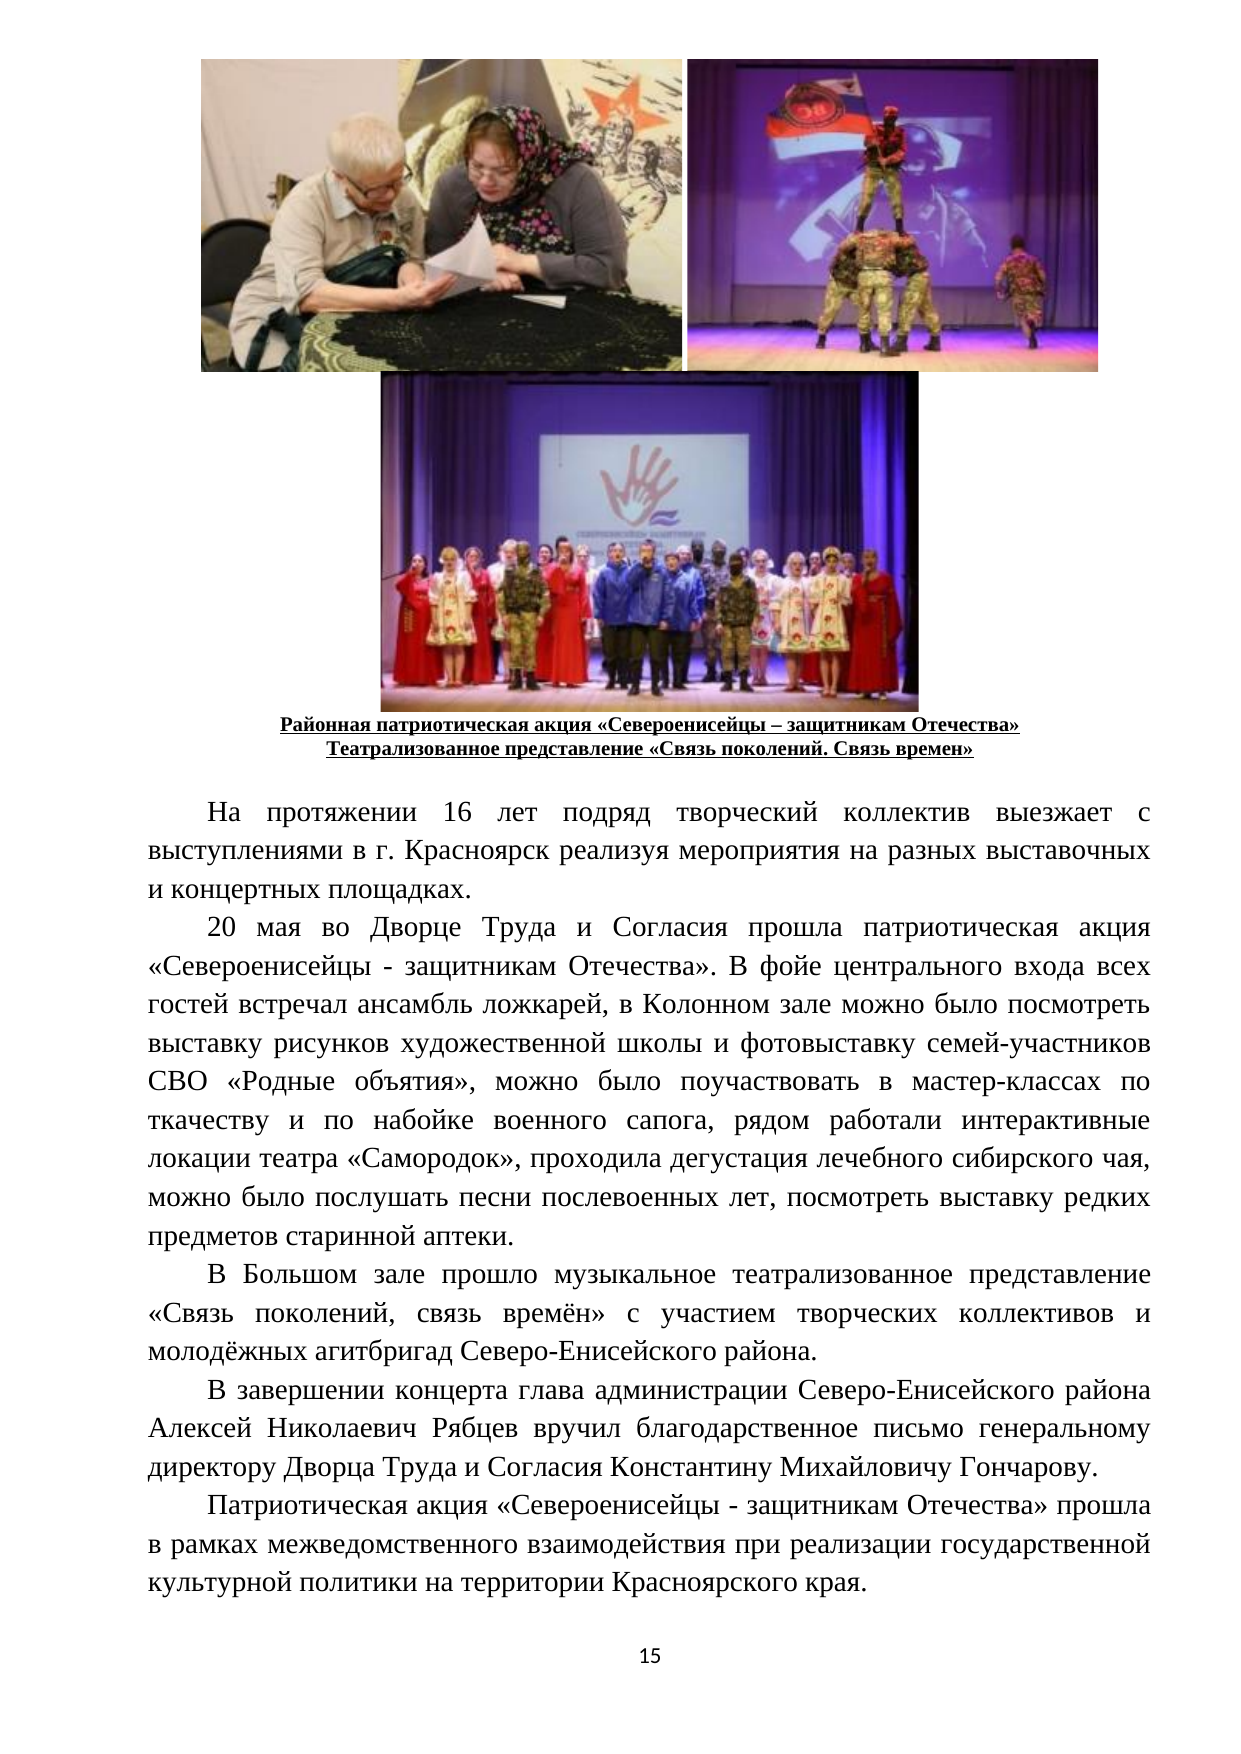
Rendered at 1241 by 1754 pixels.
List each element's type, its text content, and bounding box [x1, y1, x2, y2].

text На протяжении 16 лет подряд творческий коллектив выезжает с выступлениями в г. Красноярск реализуя мероприятия на разных выставочных и концертных площадках. [148, 794, 1152, 904]
text Театрализованное представление «Связь поколений. Связь времен» [148, 736, 1152, 760]
text В завершении концерта глава администрации Северо-Енисейского района Алексей Николаевич Рябцев вручил благодарственное письмо генеральному директору Дворца Труда и Согласия Константину Михайловичу Гончарову. [148, 1372, 1152, 1482]
text 20 мая во Дворце Труда и Согласия прошла патриотическая акция «Североенисейцы - защитникам Отечества». В фойе центрального входа всех гостей встречал ансамбль ложкарей, в Колонном зале можно было посмотреть выставку рисунков художественной школы и фотовыставку семей-участников СВО «Родные объятия», можно было поучаствовать в мастер-классах по ткачеству и по набойке военного сапога, рядом работали интерактивные локации театра «Самородок», проходила дегустация лечебного сибирского чая, можно было послушать песни послевоенных лет, посмотреть выставку редких предметов старинной аптеки. [148, 909, 1152, 1251]
text Районная патриотическая акция «Североенисейцы – защитникам Отечества» [148, 712, 1152, 736]
picture [201, 59, 1099, 712]
text Патриотическая акция «Североенисейцы - защитникам Отечества» прошла в рамках межведомственного взаимодействия при реализации государственной культурной политики на территории Красноярского края. [148, 1487, 1152, 1598]
text В Большом зале прошло музыкальное театрализованное представление «Связь поколений, связь времён» с участием творческих коллективов и молодёжных агитбригад Северо-Енисейского района. [148, 1256, 1152, 1367]
